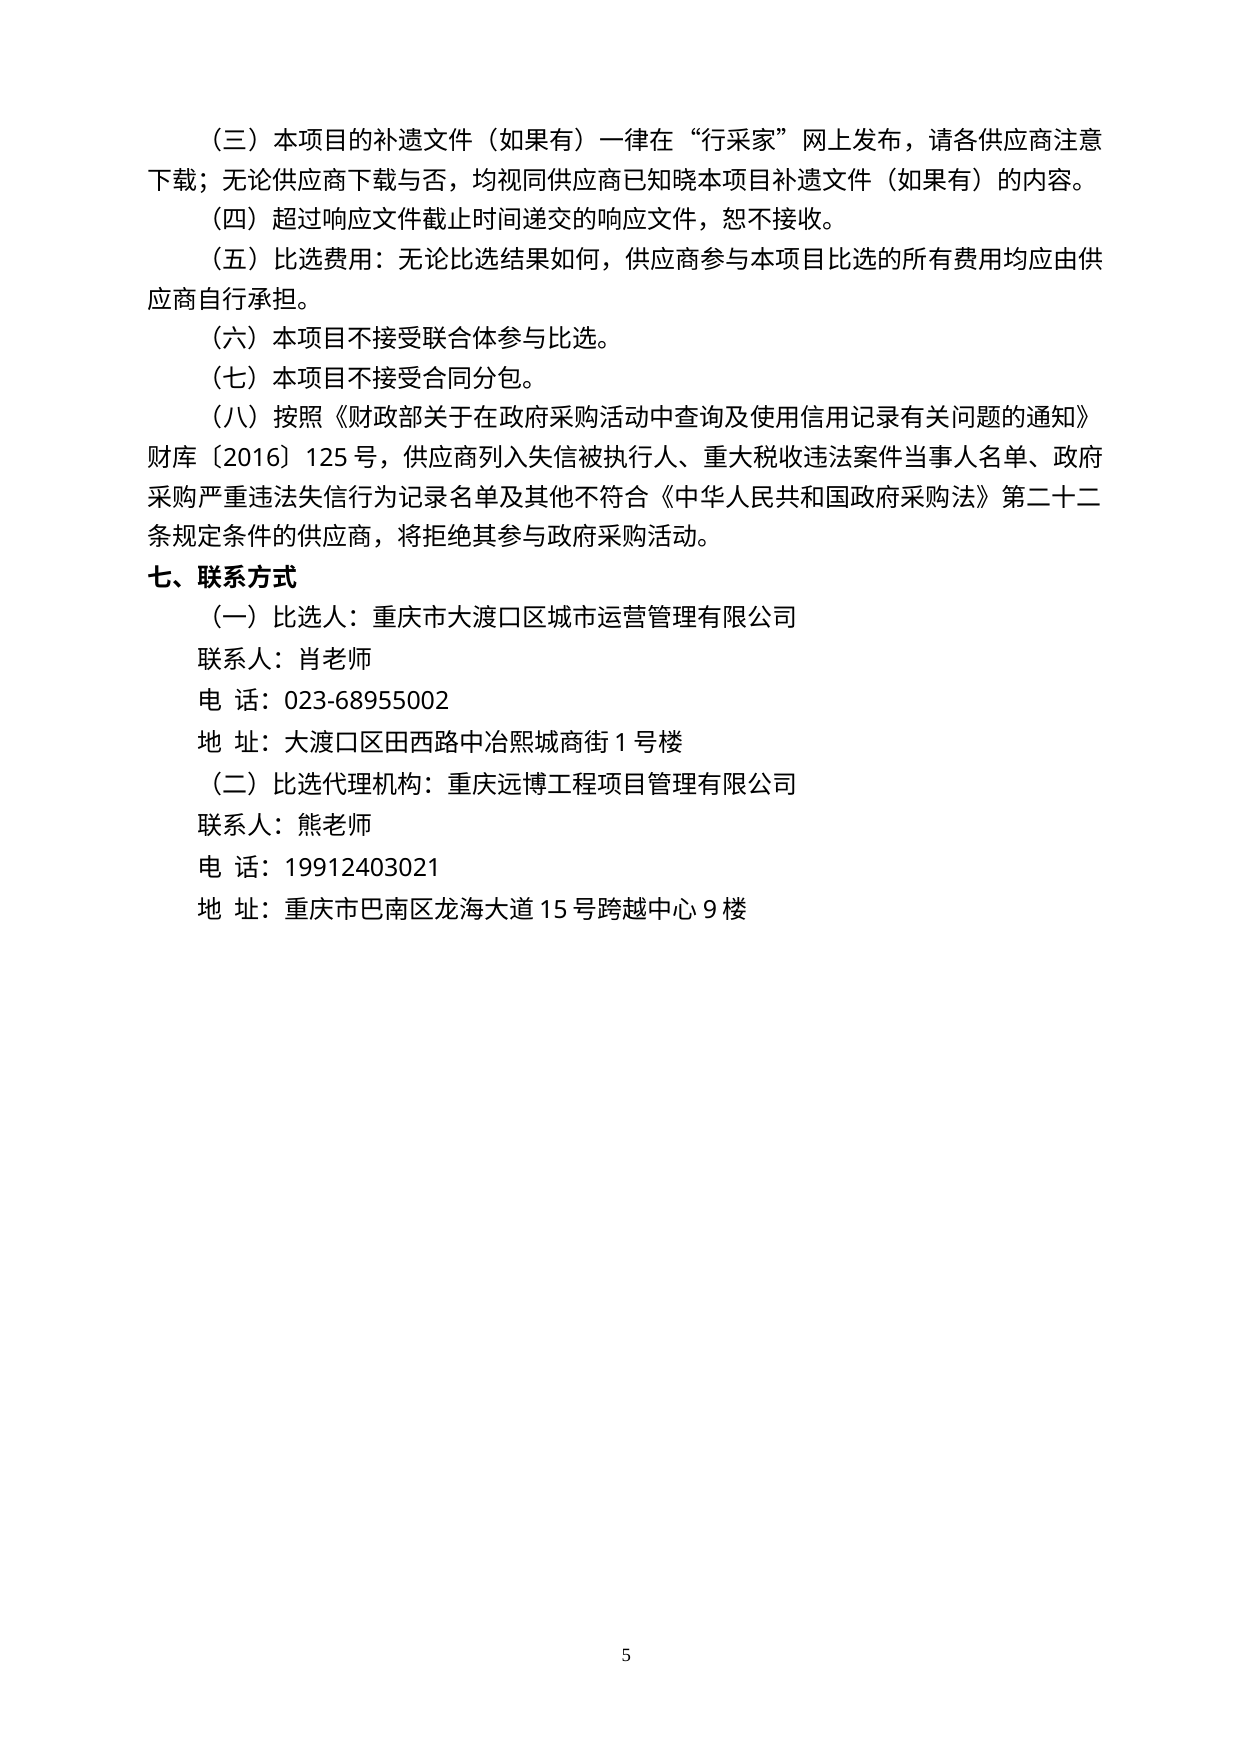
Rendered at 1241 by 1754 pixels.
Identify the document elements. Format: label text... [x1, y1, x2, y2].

text 电 话：19912403021 [148, 843, 1104, 885]
text 七、联系方式 [148, 553, 1104, 595]
text （七）本项目不接受合同分包。 [148, 356, 1104, 395]
text 电 话：023-68955002 [148, 676, 1104, 718]
text （四）超过响应文件截止时间递交的响应文件，恕不接收。 [148, 197, 1104, 237]
text （一）比选人：重庆市大渡口区城市运营管理有限公司 [148, 595, 1104, 635]
text （二）比选代理机构：重庆远博工程项目管理有限公司 [148, 760, 1104, 801]
text （八）按照《财政部关于在政府采购活动中查询及使用信用记录有关问题的通知》财库〔2016〕125号，供应商列入失信被执行人、重大税收违法案件当事人名单、政府采购严重违法失信行为记录名单及其他不符合《中华人民共和国政府采购法》第二十二条规定条件的供应商，将拒绝其参与政府采购活动。 [148, 395, 1104, 553]
text （五）比选费用：无论比选结果如何，供应商参与本项目比选的所有费用均应由供应商自行承担。 [148, 237, 1104, 316]
text （三）本项目的补遗文件（如果有）一律在“行采家”网上发布，请各供应商注意下载；无论供应商下载与否，均视同供应商已知晓本项目补遗文件（如果有）的内容。 [148, 118, 1104, 197]
text 地 址：重庆市巴南区龙海大道15号跨越中心9楼 [148, 885, 1104, 926]
text 联系人：熊老师 [148, 801, 1104, 843]
text 联系人：肖老师 [148, 635, 1104, 676]
text （六）本项目不接受联合体参与比选。 [148, 316, 1104, 356]
text 地 址：大渡口区田西路中冶熙城商街1号楼 [148, 718, 1104, 760]
